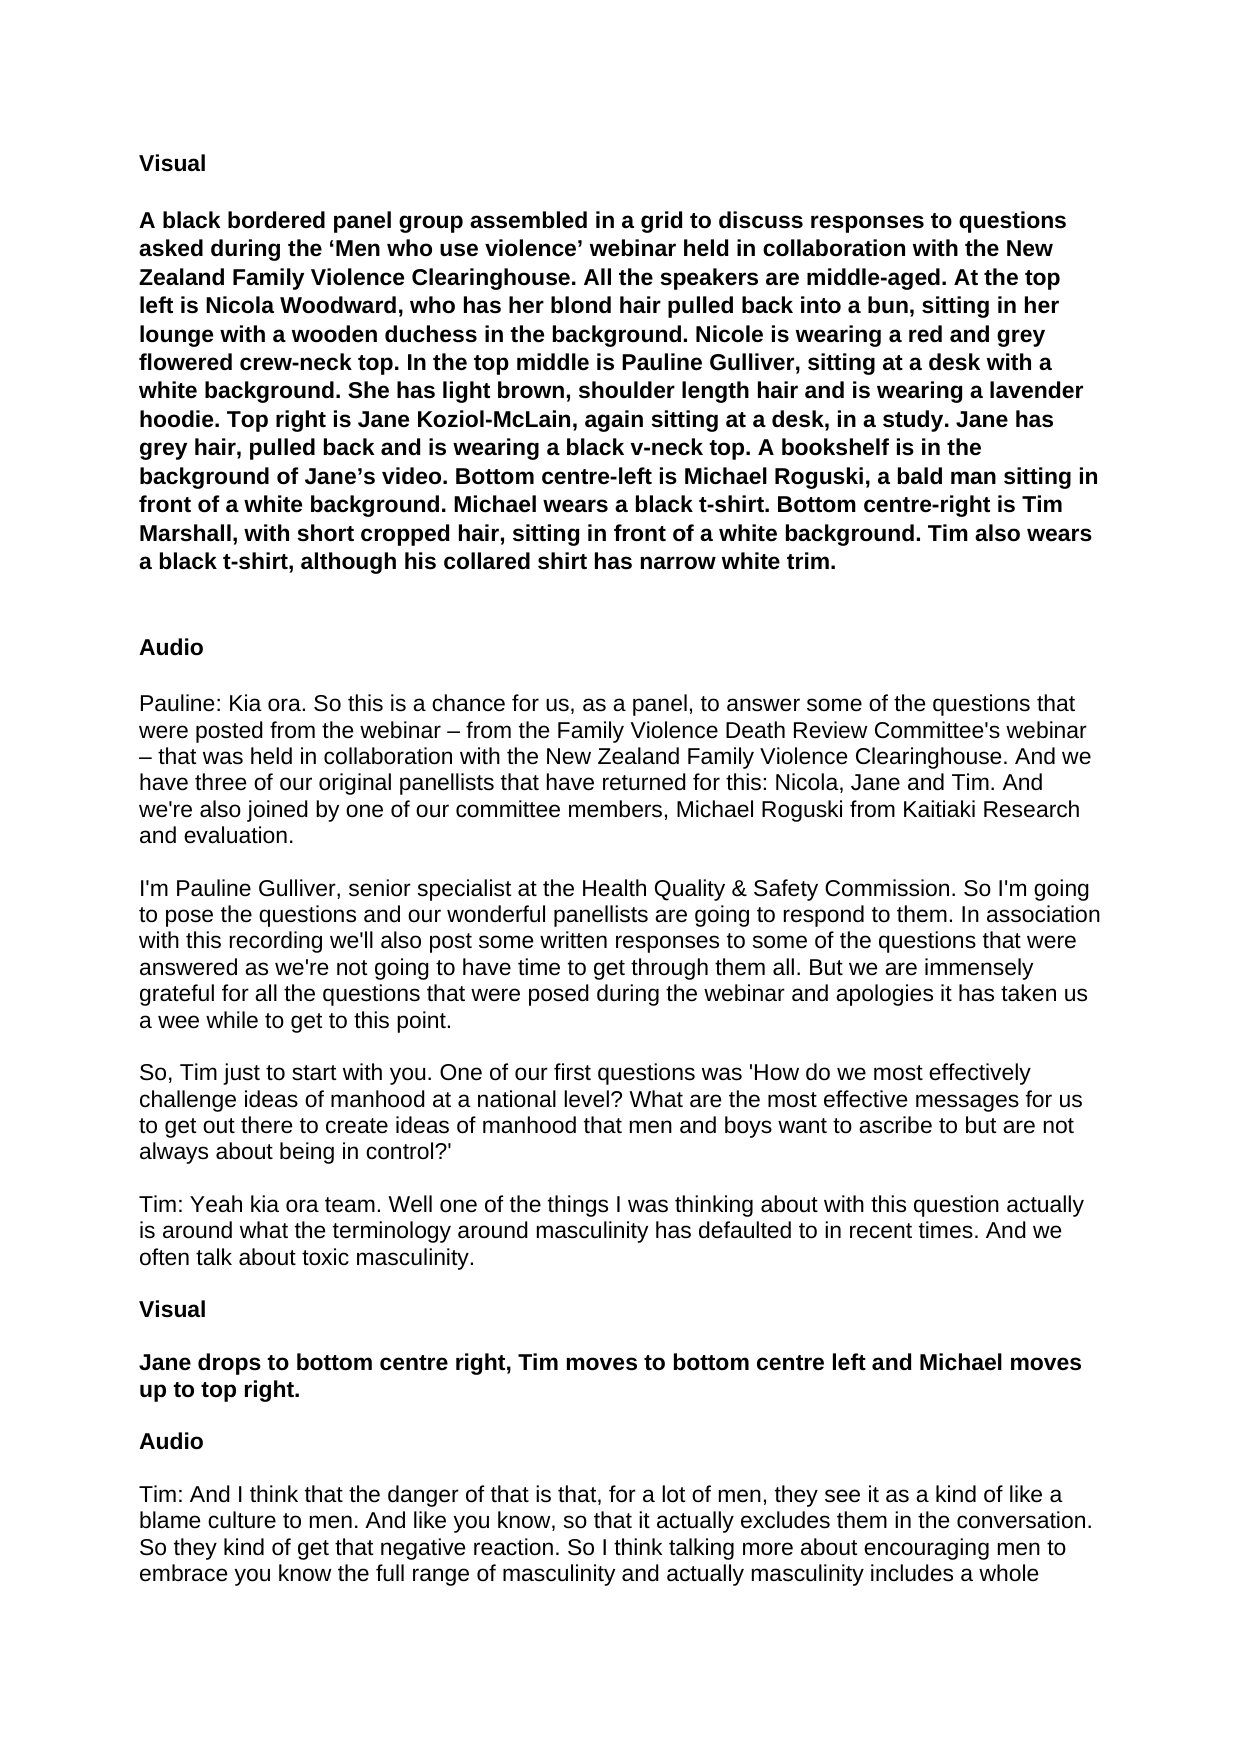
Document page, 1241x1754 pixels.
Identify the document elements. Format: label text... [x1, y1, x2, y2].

text Visual [139, 1296, 1101, 1323]
text Audio [139, 633, 1101, 660]
text So, Tim just to start with you. One of our first questions was 'How do we most effectively challenge ideas of manhood at a national level? What are the most effective messages for us to get out there to create ideas of manhood that men and boys want to ascribe to but are not always about being in control?' [139, 1059, 1101, 1165]
text A black bordered panel group assembled in a grid to discuss responses to questions asked during the ‘Men who use violence’ webinar held in collaboration with the New Zealand Family Violence Clearinghouse. All the speakers are middle-aged. At the top left is Nicola Woodward, who has her blond hair pulled back into a bun, sitting in her lounge with a wooden duchess in the background. Nicole is wearing a red and grey flowered crew-neck top. In the top middle is Pauline Gulliver, sitting at a desk with a white background. She has light brown, shoulder length hair and is wearing a lavender hoodie. Top right is Jane Koziol-McLain, again sitting at a desk, in a study. Jane has grey hair, pulled back and is wearing a black v-neck top. A bookshelf is in the background of Jane’s video. Bottom centre-left is Michael Roguski, a bald man sitting in front of a white background. Michael wears a black t-shirt. Bottom centre-right is Tim Marshall, with short cropped hair, sitting in front of a white background. Tim also wears a black t-shirt, although his collared shirt has narrow white trim. [139, 207, 1101, 574]
text Audio [139, 1428, 1101, 1454]
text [139, 1481, 1101, 1586]
text I'm Pauline Gulliver, senior specialist at the Health Quality & Safety Commission. So I'm going to pose the questions and our wonderful panellists are going to respond to them. In association with this recording we'll also post some written responses to some of the questions that were answered as we're not going to have time to get through them all. But we are immensely grateful for all the questions that were posed during the webinar and apologies it has taken us a wee while to get to this point. [139, 875, 1101, 1033]
text Pauline: Kia ora. So this is a chance for us, as a panel, to answer some of the questions that were posted from the webinar – from the Family Violence Death Review Committee's webinar – that was held in collaboration with the New Zealand Family Violence Clearinghouse. And we have three of our original panellists that have returned for this: Nicola, Jane and Tim. And we're also joined by one of our committee members, Michael Roguski from Kaitiaki Research and evaluation. [139, 690, 1101, 848]
text Tim: Yeah kia ora team. Well one of the things I was thinking about with this question actually is around what the terminology around masculinity has defaulted to in recent times. And we often talk about toxic masculinity. [139, 1191, 1101, 1270]
text Jane drops to bottom centre right, Tim moves to bottom centre left and Michael moves up to top right. [139, 1349, 1101, 1402]
text Visual [139, 150, 1101, 176]
